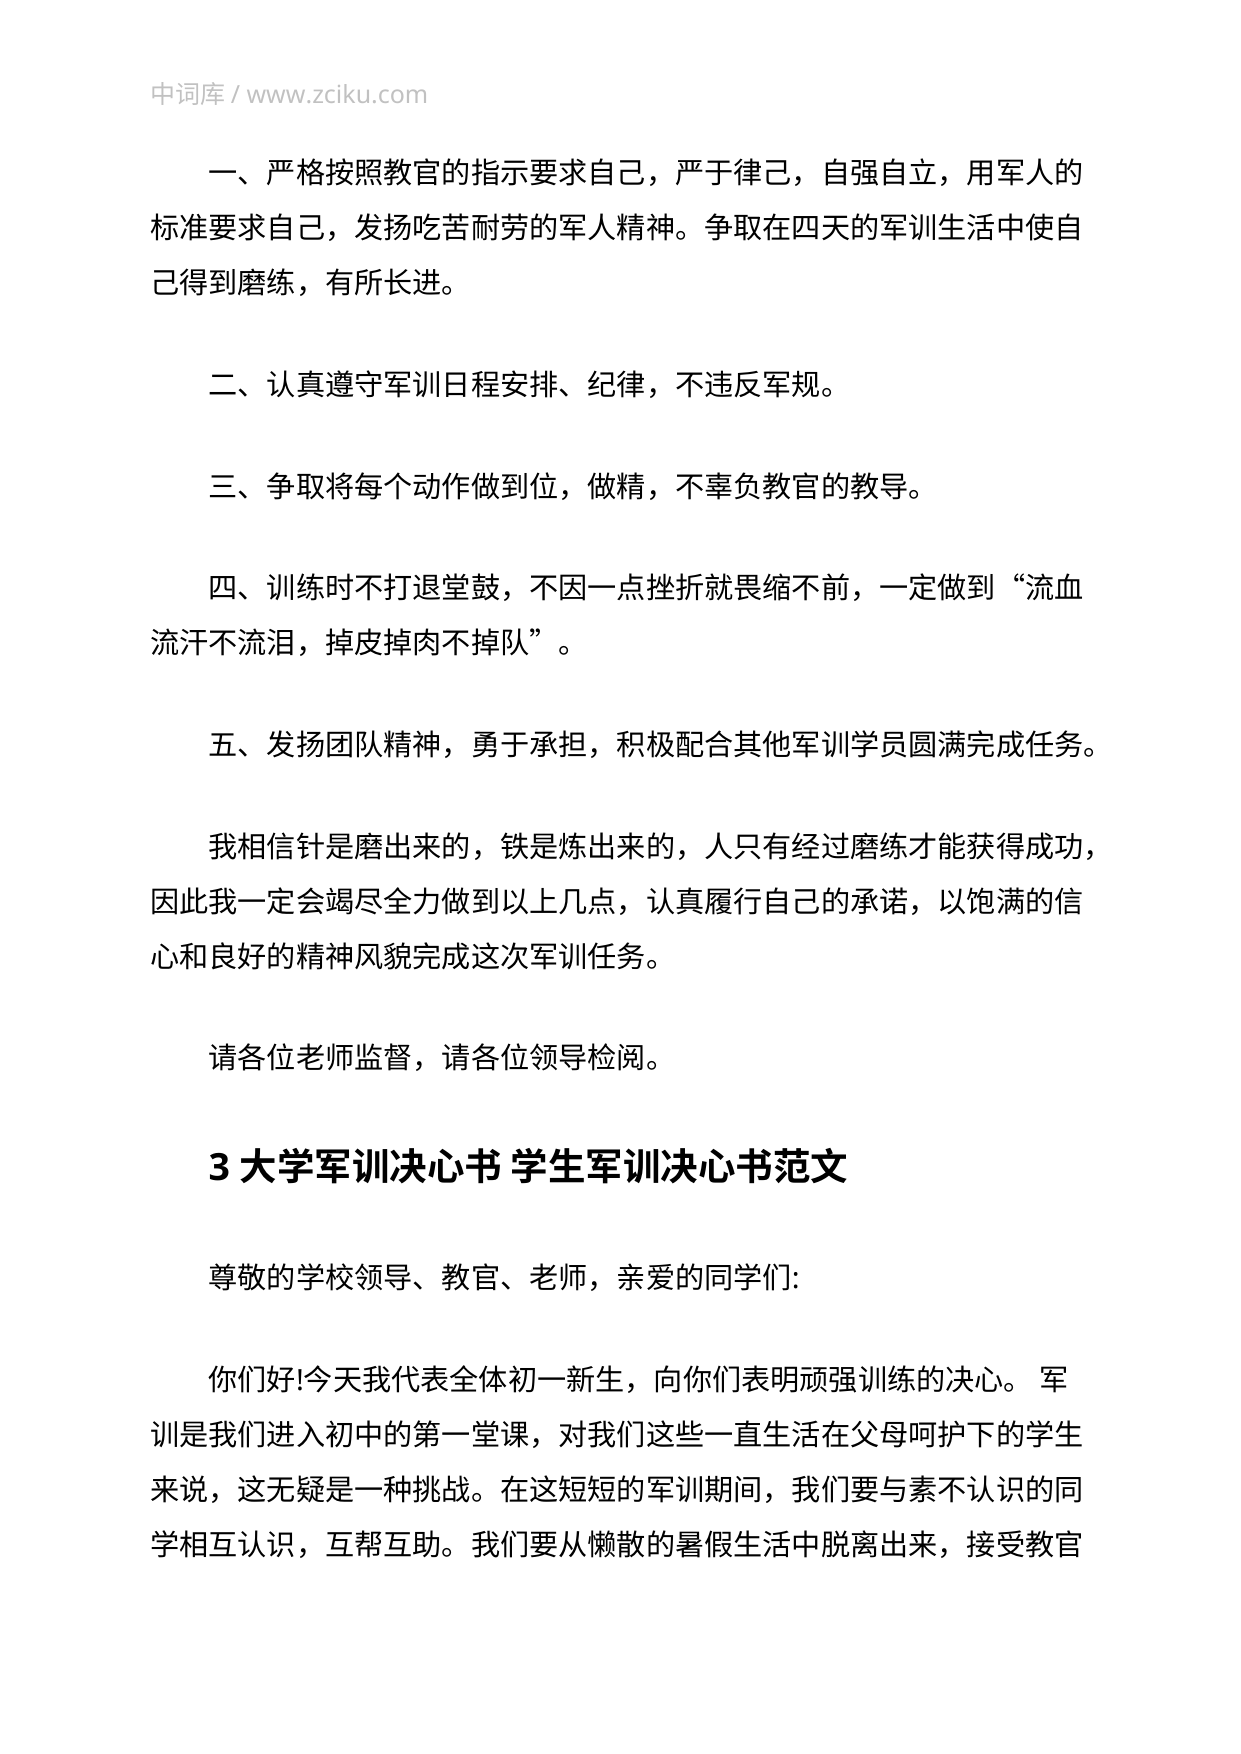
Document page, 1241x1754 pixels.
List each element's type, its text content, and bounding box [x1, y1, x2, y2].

text 请各位老师监督，请各位领导检阅。 [150, 1035, 1090, 1077]
text 三、争取将每个动作做到位，做精，不辜负教官的教导。 [150, 463, 1090, 506]
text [150, 1356, 1090, 1563]
text 尊敬的学校领导、教官、老师，亲爱的同学们: [150, 1254, 1090, 1297]
text 我相信针是磨出来的，铁是炼出来的，人只有经过磨练才能获得成功，因此我一定会竭尽全力做到以上几点，认真履行自己的承诺，以饱满的信心和良好的精神风貌完成这次军训任务。 [150, 823, 1090, 976]
text 五、发扬团队精神，勇于承担，积极配合其他军训学员圆满完成任务。 [150, 722, 1090, 764]
text 一、严格按照教官的指示要求自己，严于律己，自强自立，用军人的标准要求自己，发扬吃苦耐劳的军人精神。争取在四天的军训生活中使自己得到磨练，有所长进。 [150, 150, 1090, 302]
text 3 大学军训决心书 学生军训决心书范文 [150, 1137, 1090, 1191]
text 四、训练时不打退堂鼓，不因一点挫折就畏缩不前，一定做到“流血流汗不流泪，掉皮掉肉不掉队”。 [150, 565, 1090, 662]
text 二、认真遵守军训日程安排、纪律，不违反军规。 [150, 362, 1090, 404]
